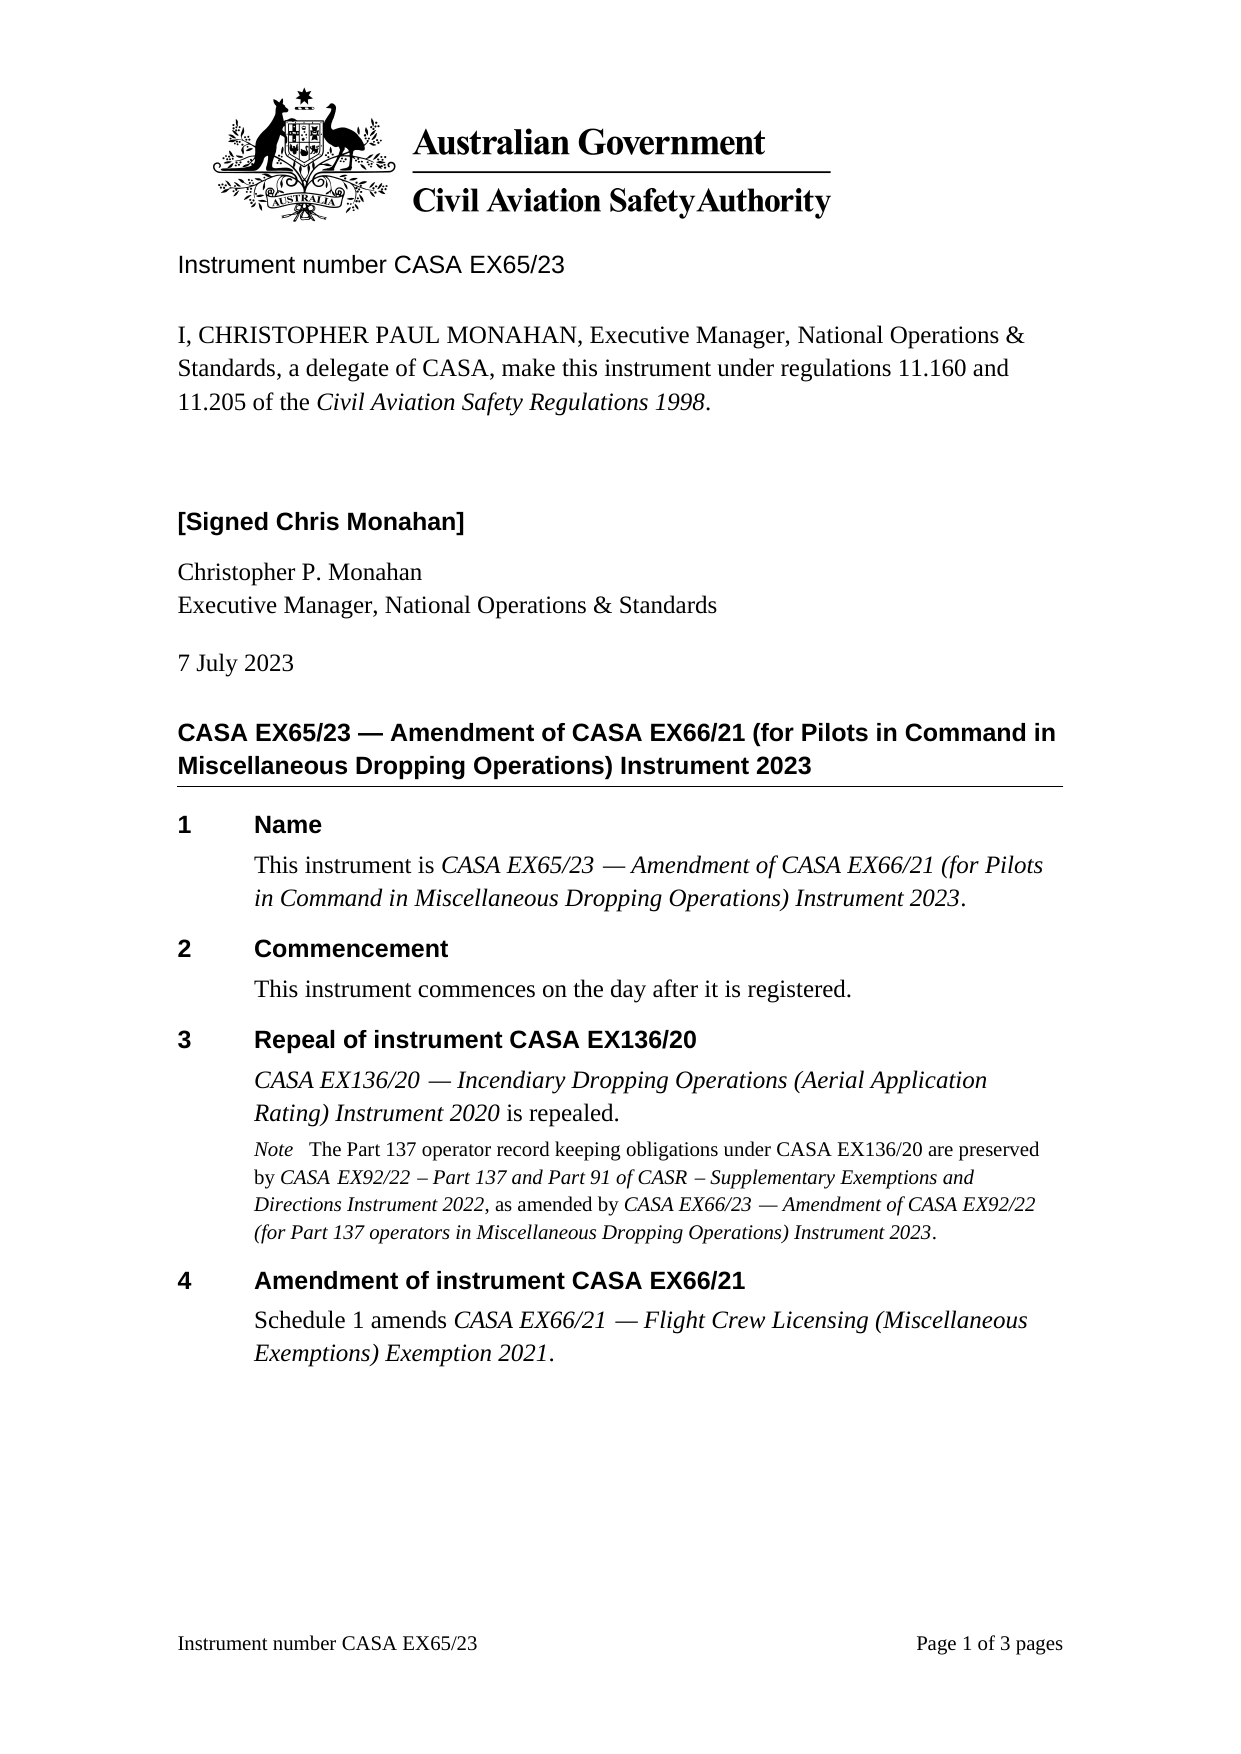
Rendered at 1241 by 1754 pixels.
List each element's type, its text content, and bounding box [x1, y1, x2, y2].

text CASA EX136/20 — Incendiary Dropping Operations (Aerial Application Rating) Instrument 2020 is repealed. [148, 1065, 1063, 1127]
subtitle 3 Repeal of instrument CASA EX136/20 [177, 1026, 1063, 1054]
text I, CHRISTOPHER PAUL MONAHAN, Executive Manager, National Operations & Standards, a delegate of CASA, make this instrument under regulations 11.160 and 11.205 of the Civil Aviation Safety Regulations 1998. [177, 321, 1063, 415]
text Note The Part 137 operator record keeping obligations under CASA EX136/20 are preserved by CASA EX92/22 – Part 137 and Part 91 of CASR – Supplementary Exemptions and Directions Instrument 2022, as amended by CASA EX66/23 — Amendment of CASA EX92/22 (for Part 137 operators in Miscellaneous Dropping Operations) Instrument 2023. [254, 1137, 1063, 1244]
text [Signed Chris Monahan] [177, 507, 1063, 536]
picture [192, 82, 852, 242]
subtitle 4 Amendment of instrument CASA EX66/21 [177, 1266, 1063, 1295]
subtitle 2 Commencement [177, 934, 1063, 963]
text 7 July 2023 [177, 648, 1063, 677]
text CASA EX65/23 — Amendment of CASA EX66/21 (for Pilots in Command in Miscellaneous Dropping Operations) Instrument 2023 [177, 718, 1063, 786]
text This instrument is CASA EX65/23 — Amendment of CASA EX66/21 (for Pilots in Command in Miscellaneous Dropping Operations) Instrument 2023. [148, 850, 1063, 911]
text Schedule 1 amends CASA EX66/21 — Flight Crew Licensing (Miscellaneous Exemptions) Exemption 2021. [148, 1306, 1063, 1367]
subtitle 1 Name [177, 810, 1063, 839]
text Christopher P. Monahan Executive Manager, National Operations & Standards [177, 557, 996, 618]
text This instrument commences on the day after it is registered. [148, 974, 1063, 1002]
title Instrument number CASA EX65/23 [177, 250, 1063, 279]
